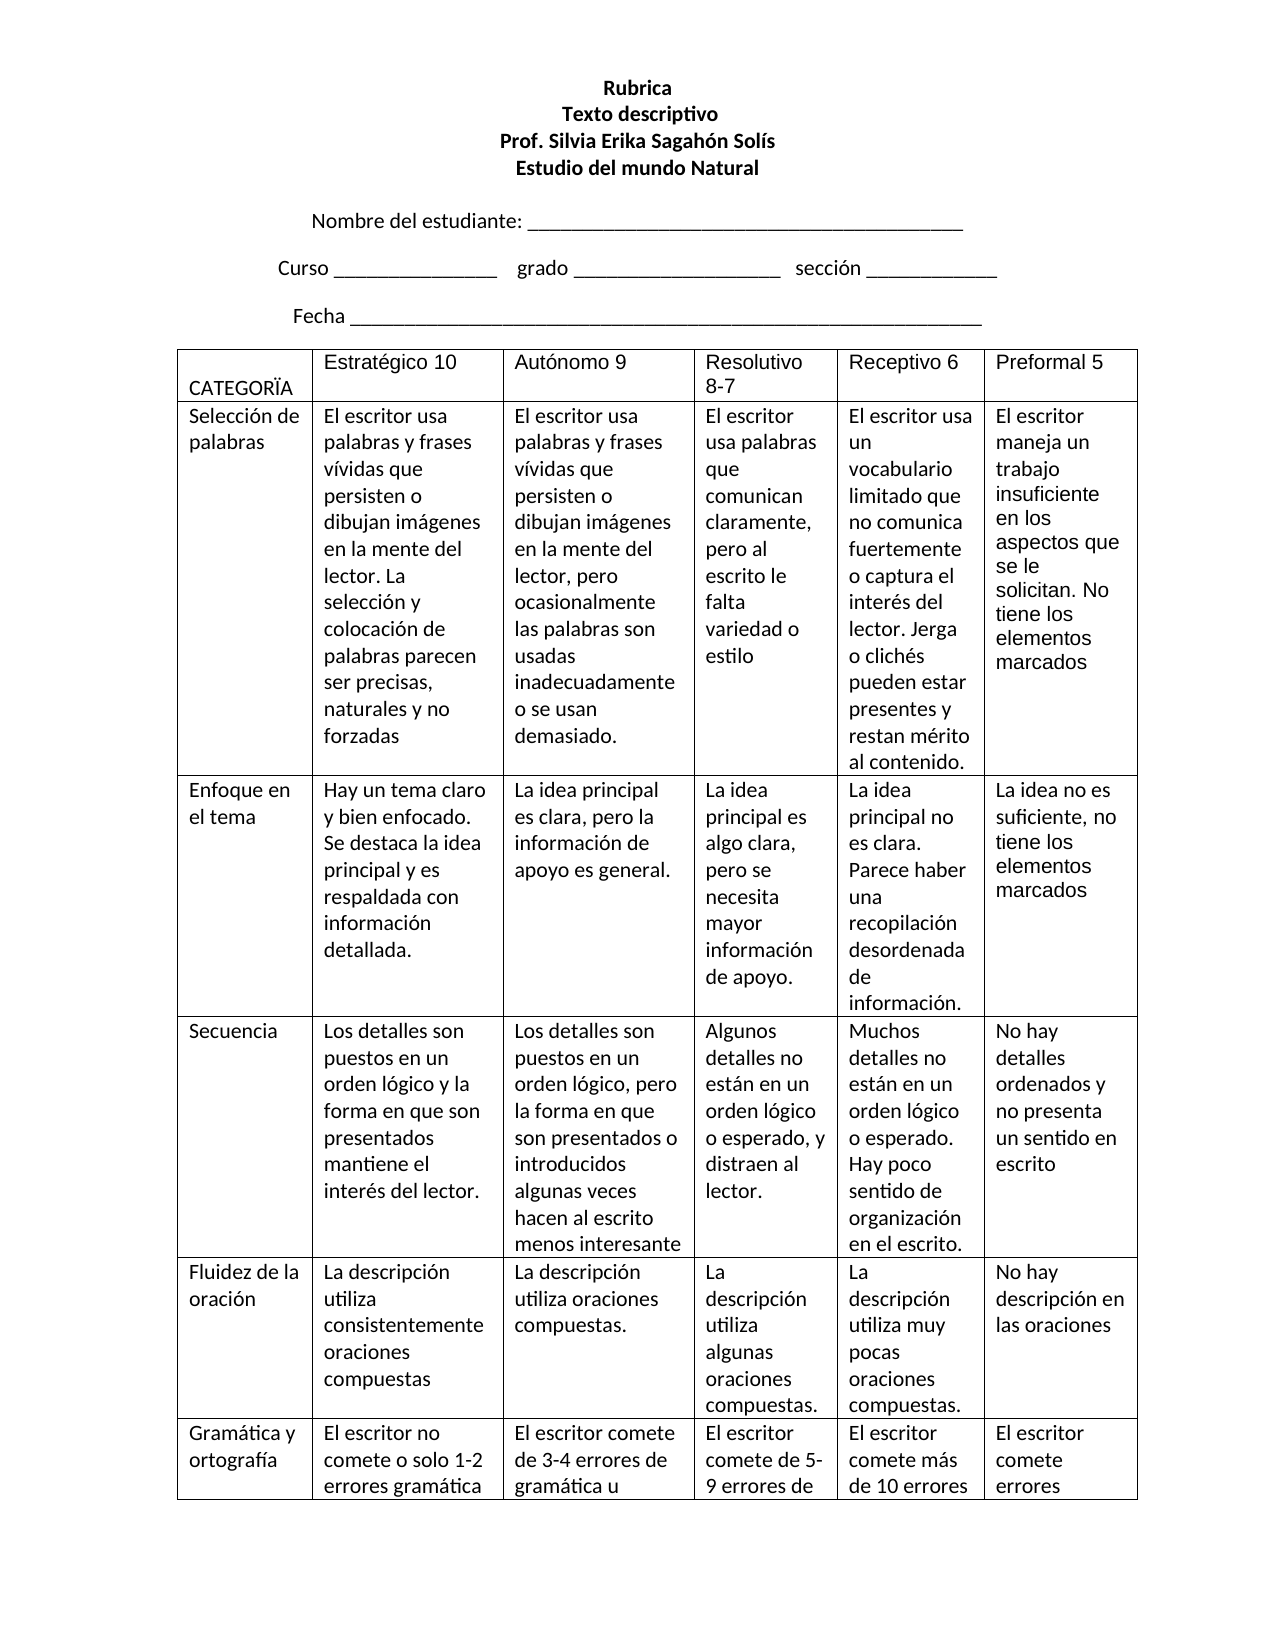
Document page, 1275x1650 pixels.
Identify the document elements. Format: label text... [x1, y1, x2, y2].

text Texto descriptivo [177, 101, 1098, 127]
table_cell Enfoque en el tema [178, 776, 312, 1016]
table_cell La descripción utiliza consistentemente oraciones compuestas [313, 1258, 503, 1418]
table_cell La idea no es suficiente, no tiene los elementos marcados [985, 776, 1137, 1016]
table_cell Los detalles son puestos en un orden lógico y la forma en que son presentados mantiene el interés del lector. [313, 1017, 503, 1257]
table_header Preformal 5 [985, 350, 1137, 401]
table_cell La idea principal es algo clara, pero se necesita mayor información de apoyo. [695, 776, 837, 1016]
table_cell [178, 1419, 312, 1499]
table_header Receptivo 6 [838, 350, 984, 401]
table_cell La descripción utiliza oraciones compuestas. [504, 1258, 694, 1418]
table_cell El escritor usa palabras que comunican claramente, pero al escrito le falta variedad o estilo [695, 402, 837, 775]
text Fecha __________________________________________________________ [177, 302, 1098, 328]
text Prof. Silvia Erika Sagahón Solís [177, 127, 1098, 154]
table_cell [838, 1419, 984, 1499]
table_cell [504, 1419, 694, 1499]
table_cell El escritor usa un vocabulario limitado que no comunica fuertemente o captura el interés del lector. Jerga o clichés pueden estar presentes y restan mérito al contenido. [838, 402, 984, 775]
text Estudio del mundo Natural [177, 154, 1098, 181]
table_cell Secuencia [178, 1017, 312, 1257]
table_cell La idea principal es clara, pero la información de apoyo es general. [504, 776, 694, 1016]
table_cell Selección de palabras [178, 402, 312, 775]
text Nombre del estudiante: ________________________________________ [177, 207, 1098, 234]
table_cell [985, 1419, 1137, 1499]
table_cell La descripción utiliza muy pocas oraciones compuestas. [838, 1258, 984, 1418]
table_cell La idea principal no es clara. Parece haber una recopilación desordenada de información. [838, 776, 984, 1016]
table_cell Los detalles son puestos en un orden lógico, pero la forma en que son presentados o introducidos algunas veces hacen al escrito menos interesante [504, 1017, 694, 1257]
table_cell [695, 1419, 837, 1499]
table_cell El escritor usa palabras y frases vívidas que persisten o dibujan imágenes en la mente del lector, pero ocasionalmente las palabras son usadas inadecuadamente o se usan demasiado. [504, 402, 694, 775]
table_header Resolutivo 8-7 [695, 350, 837, 401]
text Rubrica [177, 74, 1098, 101]
table_cell No hay descripción en las oraciones [985, 1258, 1137, 1418]
table_cell El escritor usa palabras y frases vívidas que persisten o dibujan imágenes en la mente del lector. La selección y colocación de palabras parecen ser precisas, naturales y no forzadas [313, 402, 503, 775]
table_cell El escritor maneja un trabajo insuficiente en los aspectos que se le solicitan. No tiene los elementos marcados [985, 402, 1137, 775]
table_cell La descripción utiliza algunas oraciones compuestas. [695, 1258, 837, 1418]
text Curso _______________ grado ___________________ sección ____________ [177, 254, 1098, 281]
table_header Estratégico 10 [313, 350, 503, 401]
table_cell Algunos detalles no están en un orden lógico o esperado, y distraen al lector. [695, 1017, 837, 1257]
table_cell No hay detalles ordenados y no presenta un sentido en escrito [985, 1017, 1137, 1257]
table_cell Fluidez de la oración [178, 1258, 312, 1418]
table_cell Hay un tema claro y bien enfocado. Se destaca la idea principal y es respaldada con información detallada. [313, 776, 503, 1016]
table_cell Muchos detalles no están en un orden lógico o esperado. Hay poco sentido de organización en el escrito. [838, 1017, 984, 1257]
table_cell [313, 1419, 503, 1499]
table_header Autónomo 9 [504, 350, 694, 401]
table_header CATEGORÏA [178, 350, 312, 401]
